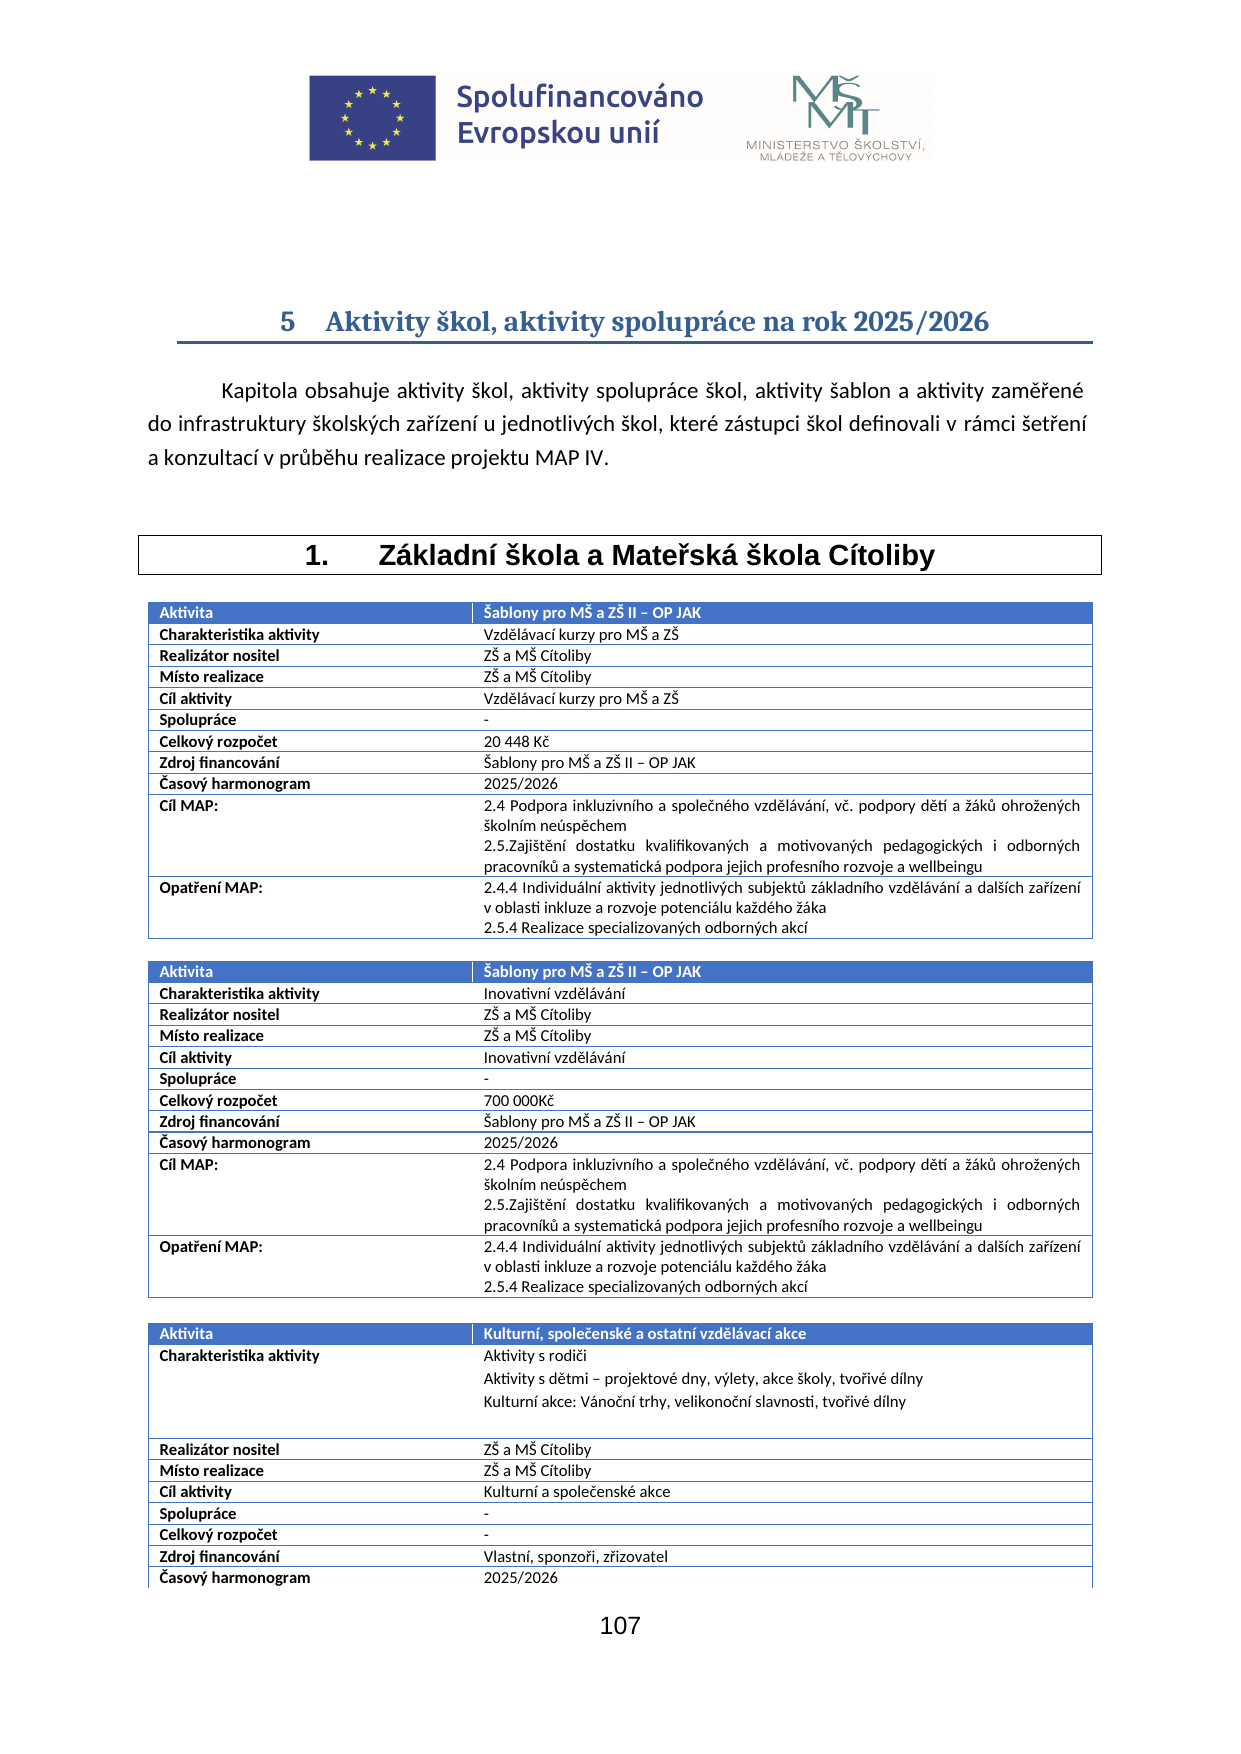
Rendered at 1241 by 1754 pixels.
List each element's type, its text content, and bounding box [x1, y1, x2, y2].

list Základní škola a Mateřská škola Cítoliby [139, 536, 1101, 574]
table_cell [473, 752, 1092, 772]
subtitle Aktivity škol, aktivity spolupráce na rok 2025/2026 [177, 305, 1093, 341]
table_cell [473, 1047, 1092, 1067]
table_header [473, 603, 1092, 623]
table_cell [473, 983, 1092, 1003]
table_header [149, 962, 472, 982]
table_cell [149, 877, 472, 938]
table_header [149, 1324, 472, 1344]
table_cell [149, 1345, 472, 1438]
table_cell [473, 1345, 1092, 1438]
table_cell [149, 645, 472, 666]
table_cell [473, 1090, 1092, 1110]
picture [307, 73, 933, 163]
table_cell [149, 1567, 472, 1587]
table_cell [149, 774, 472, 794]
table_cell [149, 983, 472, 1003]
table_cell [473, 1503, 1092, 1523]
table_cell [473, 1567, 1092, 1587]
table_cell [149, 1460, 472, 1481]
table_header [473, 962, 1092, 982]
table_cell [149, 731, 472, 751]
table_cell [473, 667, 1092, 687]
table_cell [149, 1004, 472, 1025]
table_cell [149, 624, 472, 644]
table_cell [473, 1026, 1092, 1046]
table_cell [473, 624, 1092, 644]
text Kapitola obsahuje aktivity škol, aktivity spolupráce škol, aktivity šablon a aktivity zaměřené do infrastruktury školských zařízení u jednotlivých škol, které zástupci škol definovali v rámci šetření a konzultací v průběhu realizace projektu MAP IV. [148, 376, 1093, 471]
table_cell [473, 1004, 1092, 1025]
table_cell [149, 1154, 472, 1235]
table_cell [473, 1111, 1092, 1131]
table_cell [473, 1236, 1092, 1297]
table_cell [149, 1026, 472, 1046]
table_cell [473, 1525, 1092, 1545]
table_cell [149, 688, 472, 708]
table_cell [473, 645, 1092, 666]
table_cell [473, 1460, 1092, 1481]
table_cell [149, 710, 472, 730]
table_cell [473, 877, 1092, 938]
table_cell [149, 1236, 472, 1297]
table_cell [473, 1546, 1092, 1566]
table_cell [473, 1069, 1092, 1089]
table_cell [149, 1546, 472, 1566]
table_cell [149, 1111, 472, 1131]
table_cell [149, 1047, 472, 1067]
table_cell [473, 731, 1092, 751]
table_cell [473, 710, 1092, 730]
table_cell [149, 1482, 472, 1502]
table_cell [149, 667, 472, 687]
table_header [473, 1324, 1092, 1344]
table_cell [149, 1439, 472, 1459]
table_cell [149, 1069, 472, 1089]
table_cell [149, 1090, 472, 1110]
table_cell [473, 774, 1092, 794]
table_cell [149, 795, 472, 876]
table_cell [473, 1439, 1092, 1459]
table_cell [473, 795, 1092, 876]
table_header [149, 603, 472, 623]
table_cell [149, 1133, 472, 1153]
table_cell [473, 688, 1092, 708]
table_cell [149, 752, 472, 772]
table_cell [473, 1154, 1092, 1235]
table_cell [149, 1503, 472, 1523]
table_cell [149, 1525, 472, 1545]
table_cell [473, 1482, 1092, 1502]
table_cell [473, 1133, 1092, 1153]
